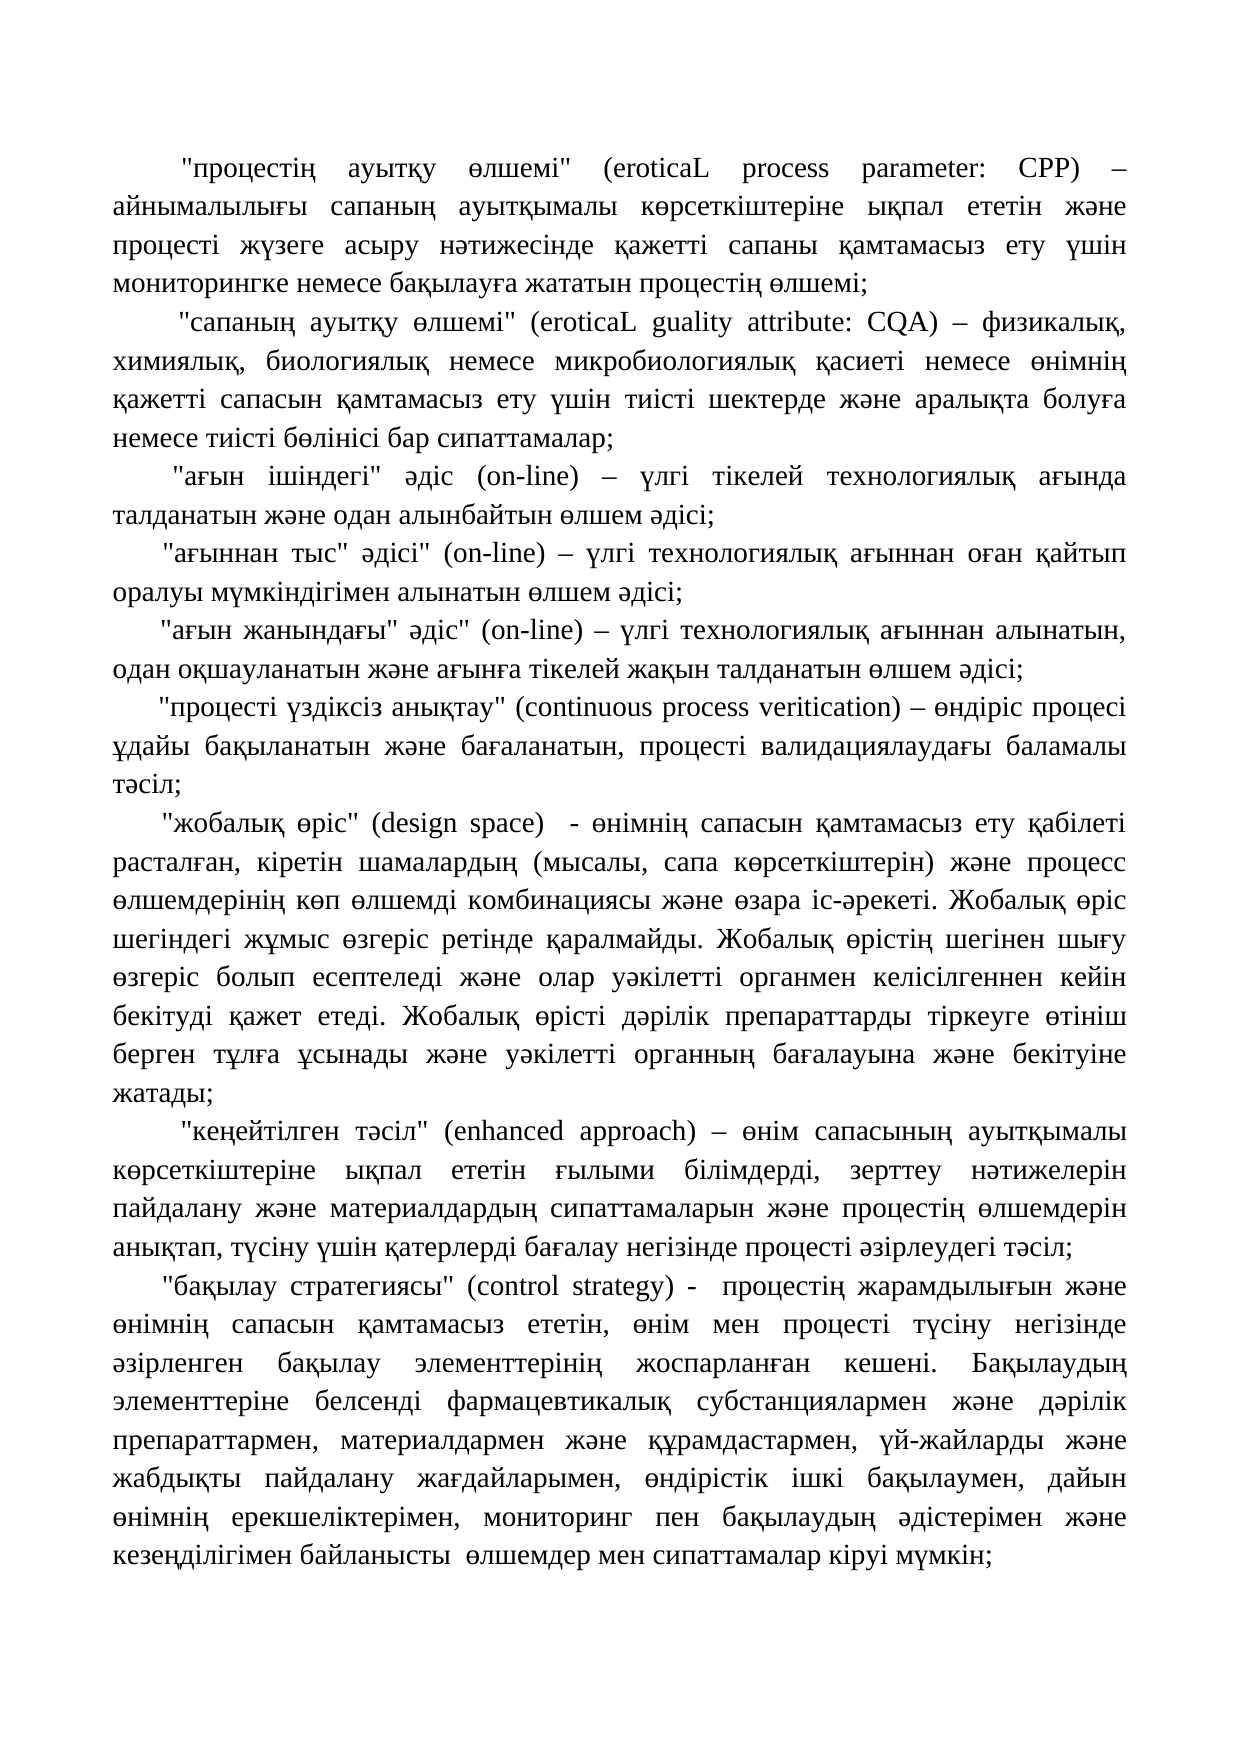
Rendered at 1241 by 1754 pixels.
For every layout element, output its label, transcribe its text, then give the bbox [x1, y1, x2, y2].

text "жобалық өріс" (design space) - өнімнің сапасын қамтамасыз ету қабілеті расталған, кіретін шамалардың (мысалы, сапа көрсеткіштерін) және процесс өлшемдерінің көп өлшемді комбинациясы және өзара іс-әрекеті. Жобалық өріс шегіндегі жұмыс өзгеріс ретінде қаралмайды. Жобалық өрістің шегінен шығу өзгеріс болып есептеледі және олар уәкілетті органмен келісілгеннен кейін бекітуді қажет етеді. Жобалық өрісті дәрілік препараттарды тіркеуге өтініш берген тұлға ұсынады және уәкілетті органның бағалауына және бекітуіне жатады; [112, 805, 1128, 1108]
text "кеңейтілген тәсіл" (enhanced approach) – өнім сапасының ауытқымалы көрсеткіштеріне ықпал ететін ғылыми білімдерді, зерттеу нәтижелерін пайдалану және материалдардың сипаттамаларын және процестің өлшемдерін анықтап, түсіну үшін қатерлерді бағалау негізінде процесті әзірлеудегі тәсіл; [112, 1113, 1128, 1263]
text "ағыннан тыс" әдісі" (on-line) – үлгі технологиялық ағыннан оған қайтып оралуы мүмкіндігімен алынатын өлшем әдісі; [112, 535, 1128, 607]
text "процестің ауытқу өлшемі" (eroticaL process parameter: CPP) – айнымалылығы сапаның ауытқымалы көрсеткіштеріне ықпал ететін және процесті жүзеге асыру нәтижесінде қажетті сапаны қамтамасыз ету үшін мониторингке немесе бақылауға жататын процестің өлшемі; [112, 150, 1128, 299]
text "сапаның ауытқу өлшемі" (eroticaL guality attribute: CQA) – физикалық, химиялық, биологиялық немесе микробиологиялық қасиеті немесе өнімнің қажетті сапасын қамтамасыз ету үшін тиісті шектерде және аралықта болуға немесе тиісті бөлінісі бар сипаттамалар; [112, 304, 1128, 453]
text "процесті үздіксіз анықтау" (continuous process veritication) – өндіріс процесі ұдайы бақыланатын және бағаланатын, процесті валидациялаудағы баламалы тәсіл; [112, 689, 1128, 800]
text "бақылау стратегиясы" (control strategy) - процестің жарамдылығын және өнімнің сапасын қамтамасыз ететін, өнім мен процесті түсіну негізінде әзірленген бақылау элементтерінің жоспарланған кешені. Бақылаудың элементтеріне белсенді фармацевтикалық субстанциялармен және дәрілік препараттармен, материалдармен және құрамдастармен, үй-жайларды және жабдықты пайдалану жағдайларымен, өндірістік ішкі бақылаумен, дайын өнімнің ерекшеліктерімен, мониторинг пен бақылаудың әдістерімен және кезеңділігімен байланысты өлшемдер мен сипаттамалар кіруі мүмкін; [112, 1268, 1128, 1571]
text "ағын ішіндегі" әдіс (on-line) – үлгі тікелей технологиялық ағында талданатын және одан алынбайтын өлшем әдісі; [112, 458, 1128, 530]
text "ағын жанындағы" әдіс" (on-line) – үлгі технологиялық ағыннан алынатын, одан оқшауланатын және ағынға тікелей жақын талданатын өлшем әдісі; [112, 612, 1128, 684]
